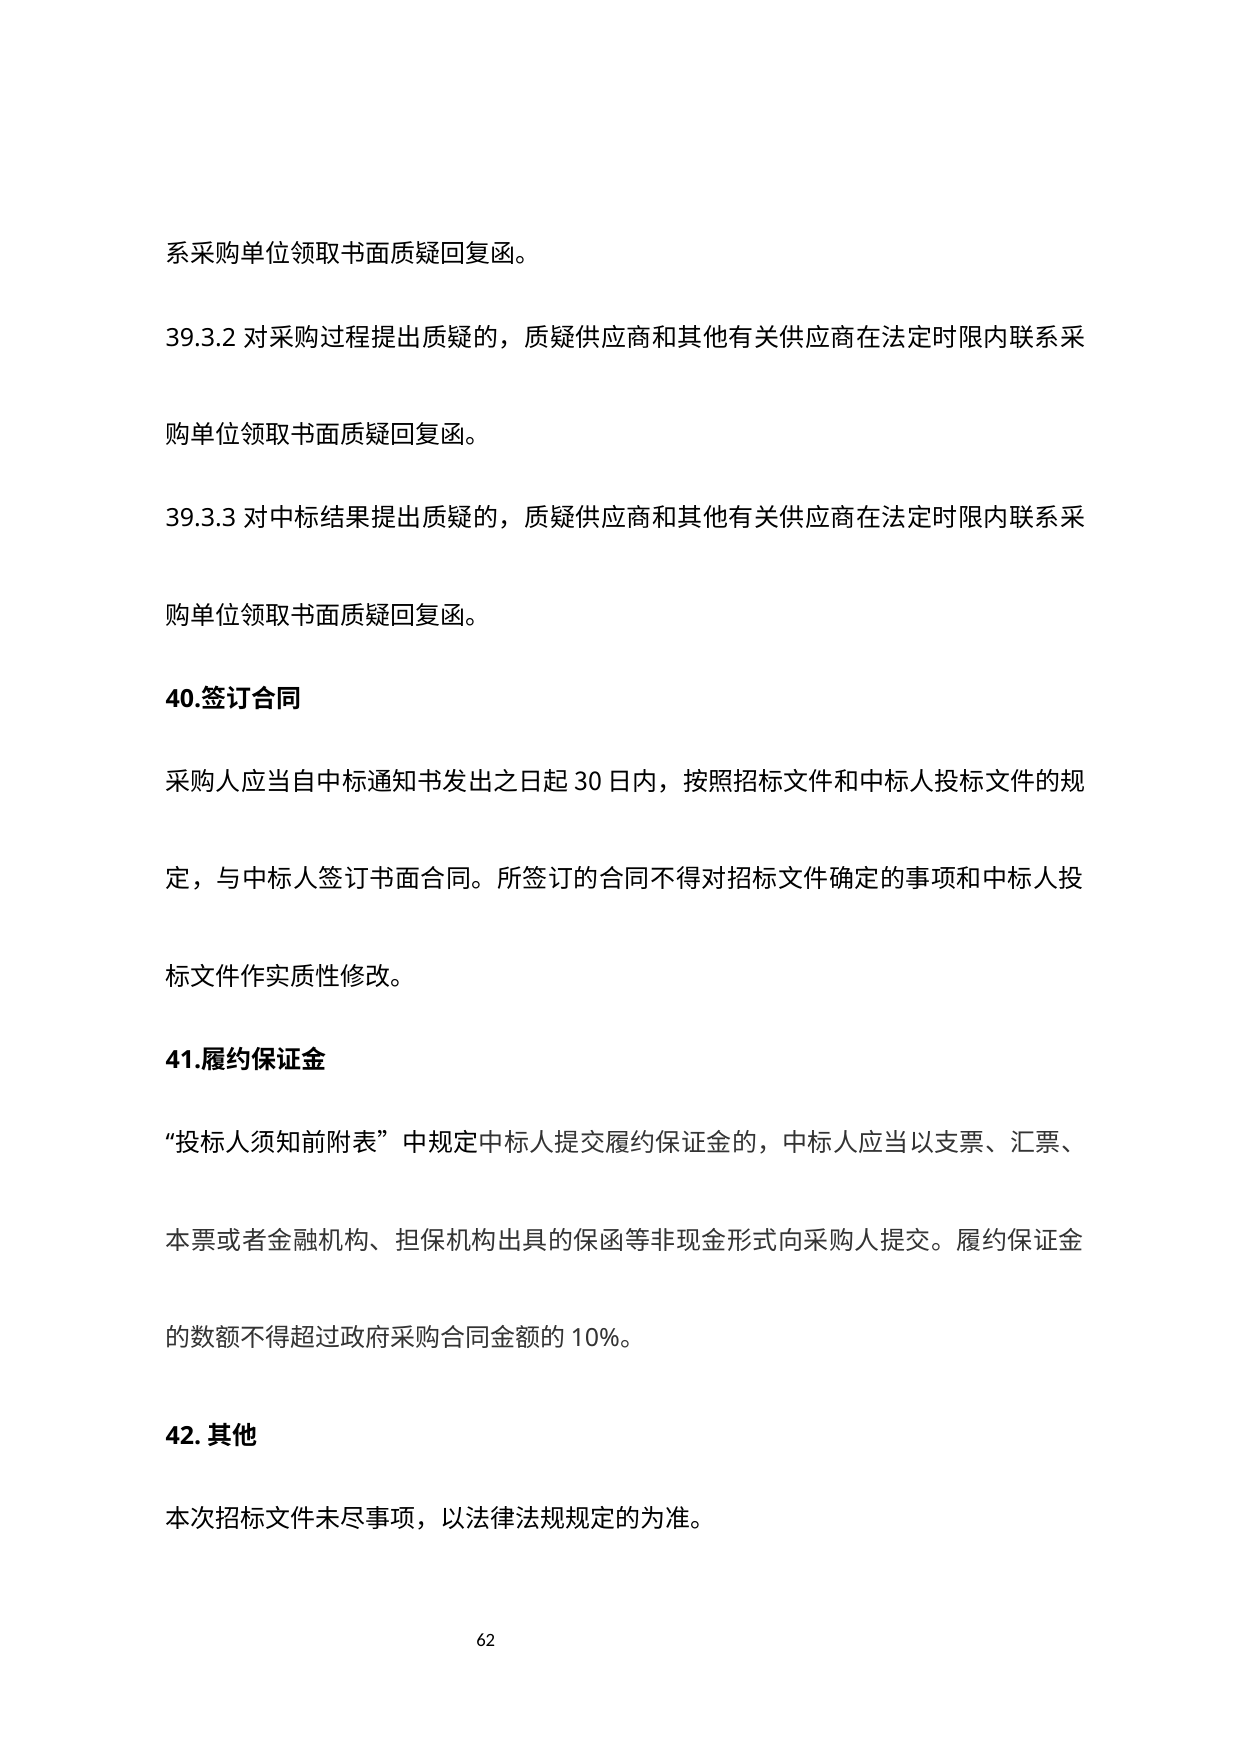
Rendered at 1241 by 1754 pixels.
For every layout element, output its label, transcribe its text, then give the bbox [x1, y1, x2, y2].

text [165, 219, 1087, 284]
text 本次招标文件未尽事项，以法律法规规定的为准。 [165, 1484, 1087, 1549]
text 39.3.3 对中标结果提出质疑的，质疑供应商和其他有关供应商在法定时限内联系采购单位领取书面质疑回复函。 [165, 483, 1087, 646]
text 采购人应当自中标通知书发出之日起30日内，按照招标文件和中标人投标文件的规定，与中标人签订书面合同。所签订的合同不得对招标文件确定的事项和中标人投标文件作实质性修改。 [165, 747, 1087, 1007]
text 41.履约保证金 [165, 1025, 1087, 1090]
text “投标人须知前附表”中规定中标人提交履约保证金的，中标人应当以支票、汇票、本票或者金融机构、担保机构出具的保函等非现金形式向采购人提交。履约保证金的数额不得超过政府采购合同金额的10%。 42. 其他 [165, 1108, 1087, 1466]
text 39.3.2 对采购过程提出质疑的，质疑供应商和其他有关供应商在法定时限内联系采购单位领取书面质疑回复函。 [165, 303, 1087, 465]
text 40.签订合同 [165, 664, 1087, 729]
